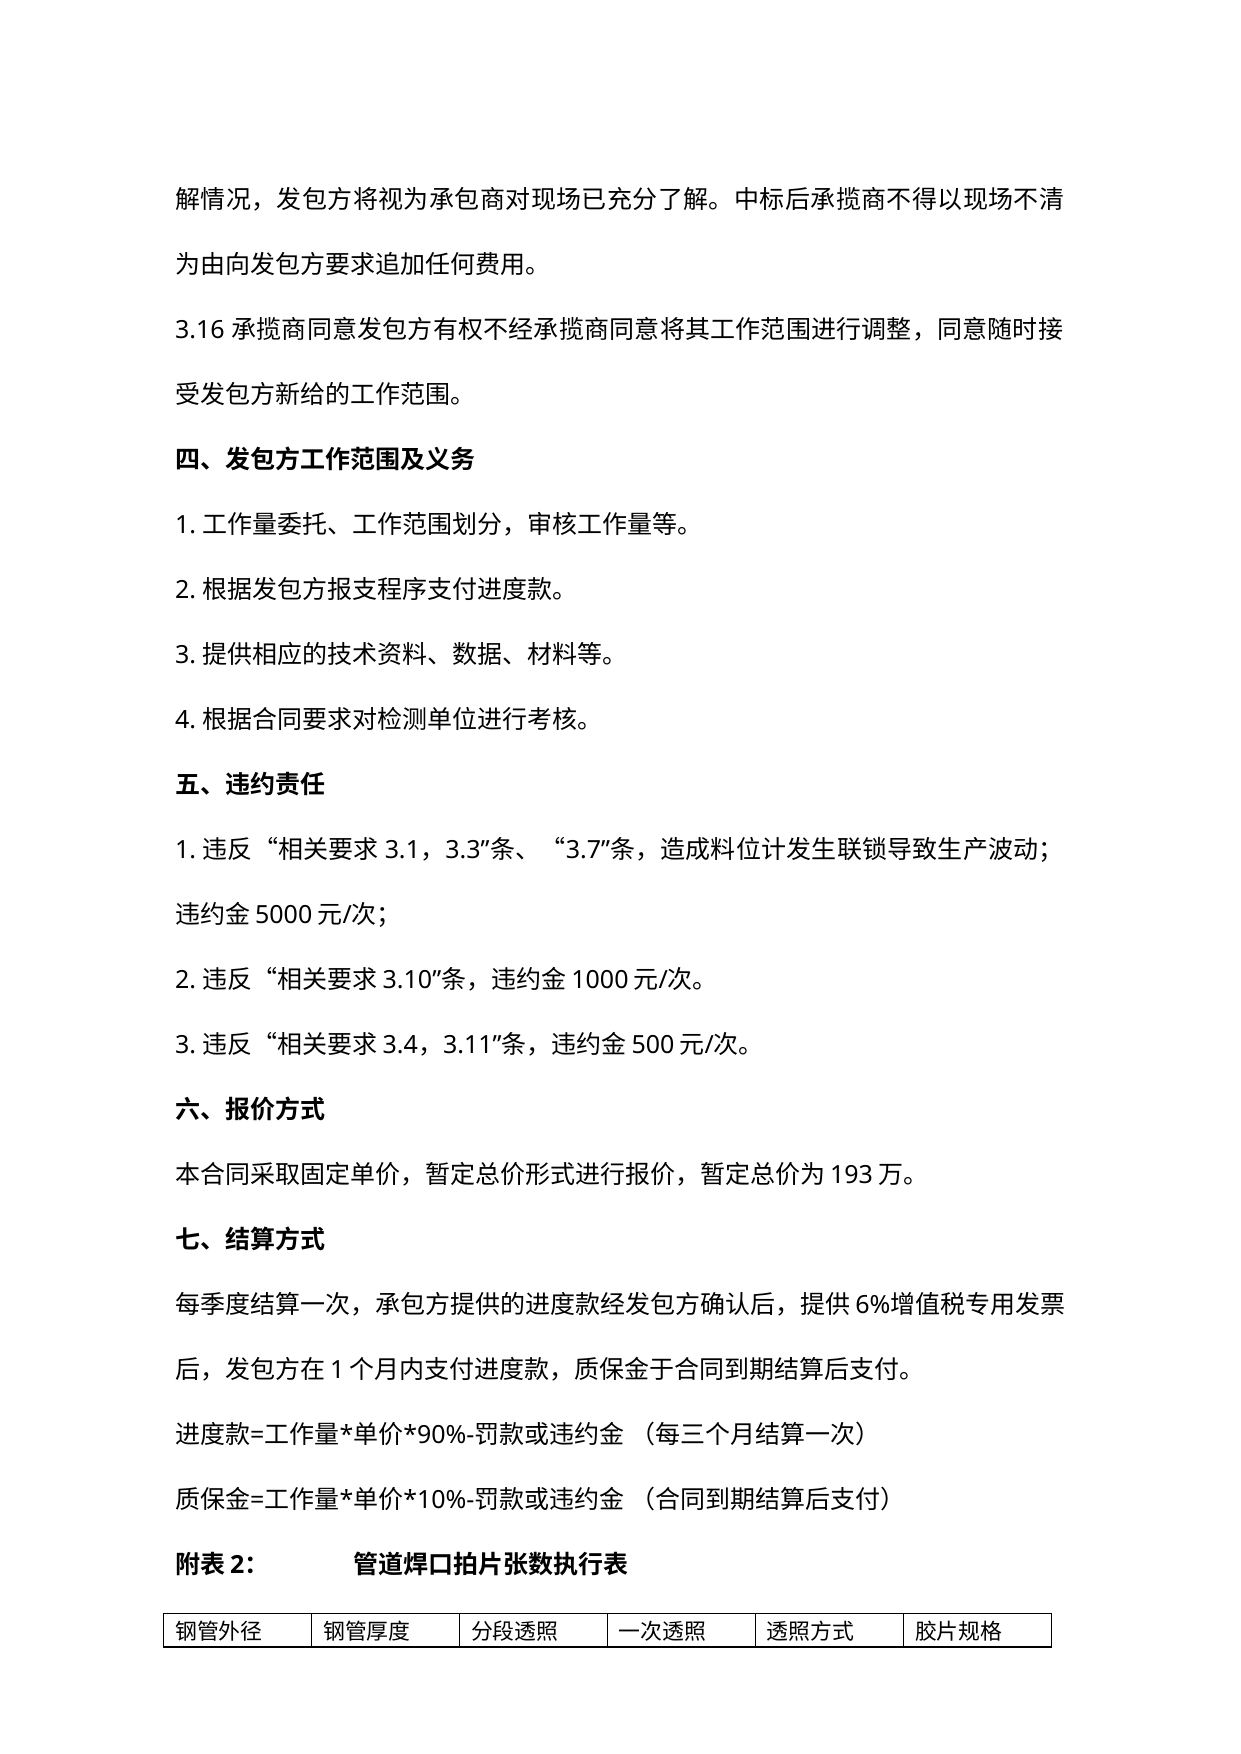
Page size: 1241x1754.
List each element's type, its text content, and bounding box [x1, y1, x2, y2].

table_header 钢管厚度 范围（㎜） [312, 1614, 459, 1646]
table_header 钢管外径 范围（㎜） [164, 1614, 311, 1646]
text 每季度结算一次，承包方提供的进度款经发包方确认后，提供6%增值税专用发票后，发包方在1个月内支付进度款，质保金于合同到期结算后支付。 [175, 1270, 1065, 1400]
list 提供相应的技术资料、数据、材料等。 [175, 620, 1065, 685]
table_header 胶片规格 [904, 1614, 1051, 1646]
text 本合同采取固定单价，暂定总价形式进行报价，暂定总价为193万。 [175, 1140, 1065, 1205]
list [175, 165, 1065, 295]
table_header 分段透照 数量 [460, 1614, 607, 1646]
text 进度款=工作量*单价*90%-罚款或违约金 （每三个月结算一次） [175, 1400, 1065, 1465]
table_header 透照方式 [756, 1614, 903, 1646]
list 工作量委托、工作范围划分，审核工作量等。 [175, 490, 1065, 555]
table_header 一次透照 长度范围 [608, 1614, 755, 1646]
list 结算方式 [175, 1205, 1065, 1270]
list 违反“相关要求3.1，3.3”条、“3.7”条，造成料位计发生联锁导致生产波动；违约金5000元/次； [175, 815, 1065, 945]
list 报价方式 [175, 1075, 1065, 1140]
list 根据合同要求对检测单位进行考核。 [175, 685, 1065, 750]
text 质保金=工作量*单价*10%-罚款或违约金 （合同到期结算后支付） [175, 1465, 1065, 1530]
text 附表2： 管道焊口拍片张数执行表 [175, 1530, 1065, 1595]
list 违反“相关要求3.4，3.11”条，违约金500元/次。 [175, 1010, 1065, 1075]
list 承揽商同意发包方有权不经承揽商同意将其工作范围进行调整，同意随时接受发包方新给的工作范围。 [175, 295, 1065, 425]
list 根据发包方报支程序支付进度款。 [175, 555, 1065, 620]
list 违约责任 [175, 750, 1065, 815]
list 发包方工作范围及义务 [175, 425, 1065, 490]
list 违反“相关要求3.10”条，违约金1000元/次。 [175, 945, 1065, 1010]
